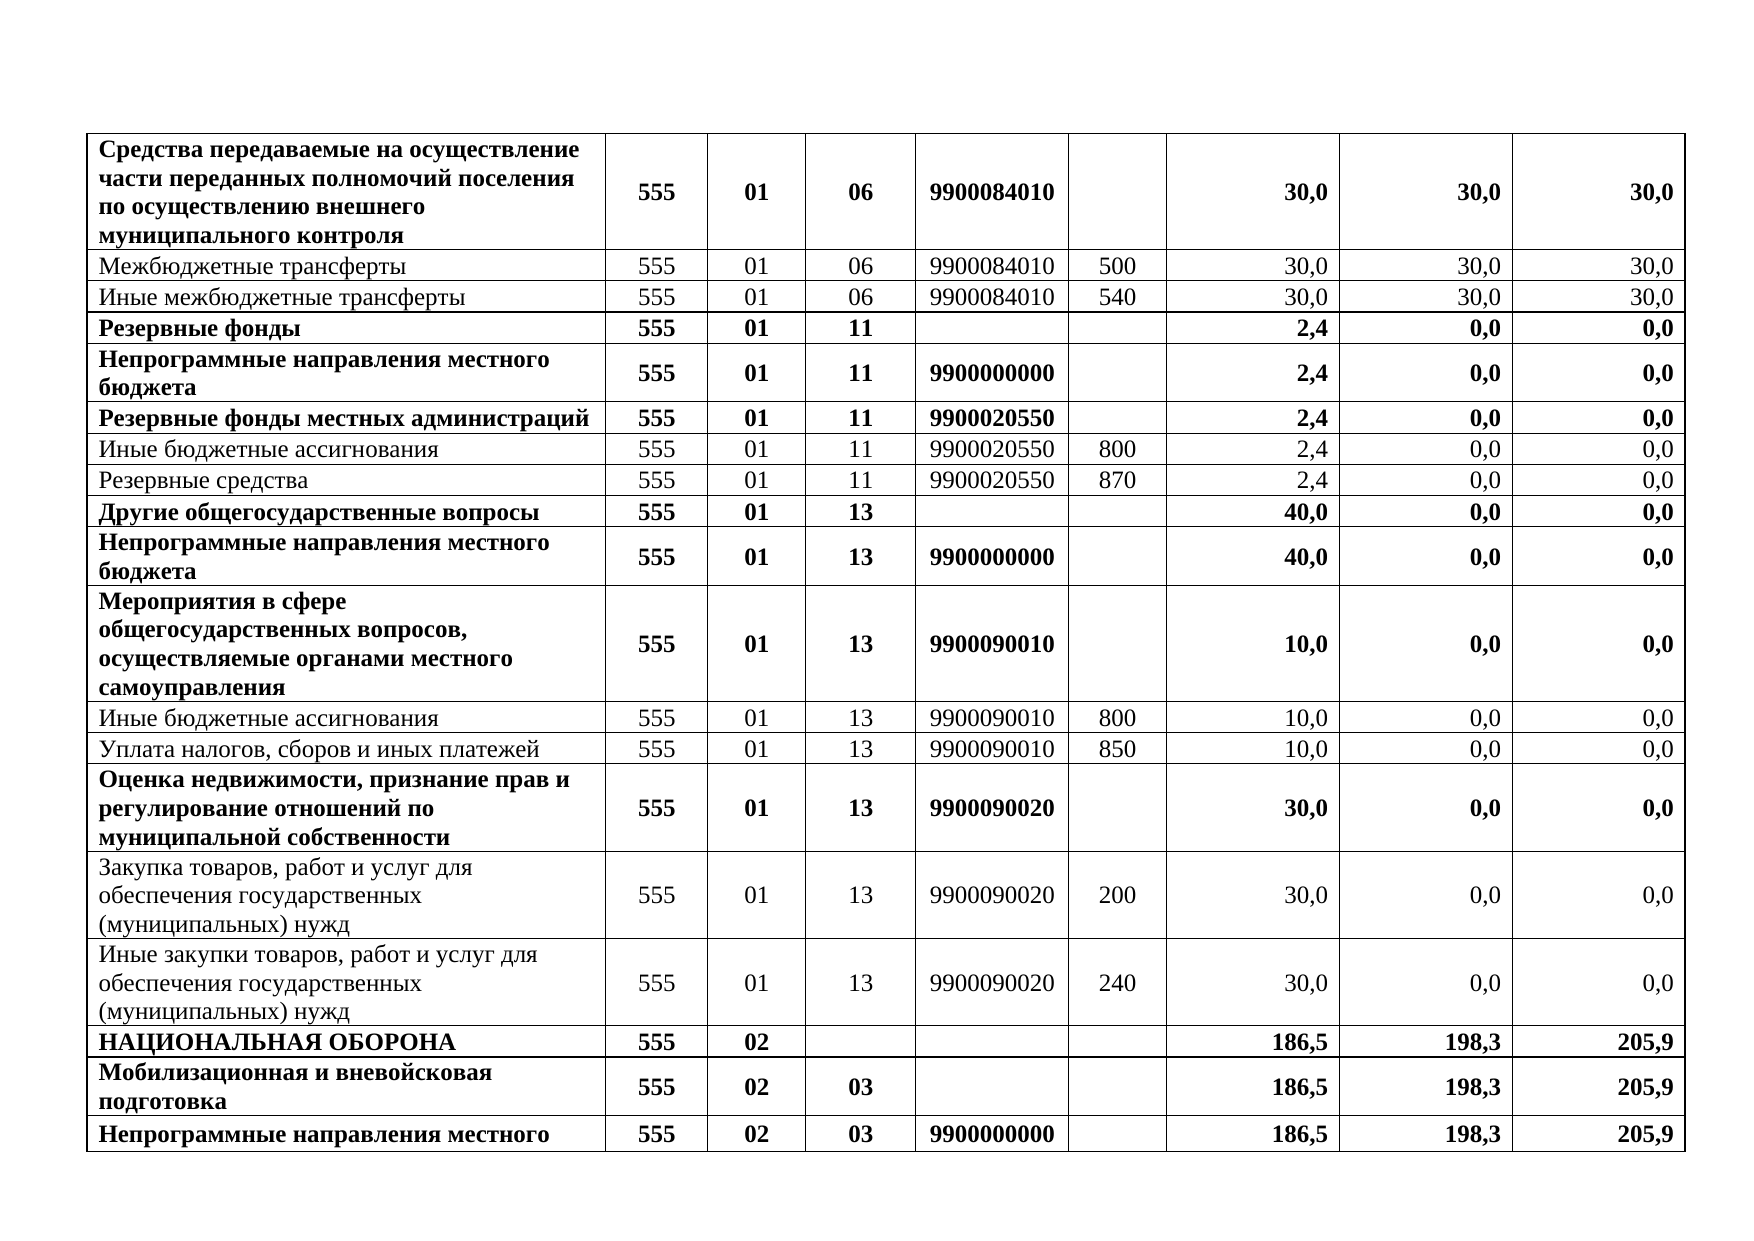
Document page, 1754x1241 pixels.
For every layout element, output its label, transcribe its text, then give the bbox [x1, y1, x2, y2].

table_cell 13 [806, 939, 915, 1025]
table_cell 30,0 [1167, 939, 1339, 1025]
table_cell Иные закупки товаров, работ и услуг для обеспечения государственных (муниципальных) нужд [88, 939, 605, 1025]
table_cell Средства передаваемые на осуществление части переданных полномочий поселения по осуществлению внешнего муниципального контроля [88, 134, 605, 249]
table_cell [1069, 586, 1166, 701]
table_cell 01 [708, 313, 805, 343]
table_cell 0,0 [1513, 434, 1684, 464]
table_cell 30,0 [1513, 134, 1684, 249]
table_cell 0,0 [1513, 764, 1684, 851]
table_cell [806, 1026, 915, 1056]
table_cell 01 [708, 434, 805, 464]
table_cell 01 [708, 939, 805, 1025]
table_cell 0,0 [1340, 527, 1512, 585]
table_cell 01 [708, 344, 805, 401]
table_cell 10,0 [1167, 733, 1339, 763]
table_cell 11 [806, 313, 915, 343]
table_cell 205,9 [1513, 1026, 1684, 1056]
table_cell Резервные фонды местных администраций [88, 402, 605, 432]
table_cell 9900090010 [916, 733, 1068, 763]
table_cell 2,4 [1167, 344, 1339, 401]
table_cell 205,9 [1513, 1116, 1684, 1151]
table_cell 0,0 [1513, 527, 1684, 585]
table_cell Иные бюджетные ассигнования [88, 702, 605, 732]
table_cell Иные межбюджетные трансферты [88, 281, 605, 311]
table_cell 01 [708, 852, 805, 938]
table_cell 9900084010 [916, 250, 1068, 280]
table_cell [1069, 402, 1166, 432]
table_cell 555 [606, 1026, 707, 1056]
table_cell 540 [1069, 281, 1166, 311]
table_cell [916, 313, 1068, 343]
table_cell 9900000000 [916, 344, 1068, 401]
table_cell 13 [806, 586, 915, 701]
table_cell 9900000000 [916, 527, 1068, 585]
table_cell 06 [806, 281, 915, 311]
table_cell 0,0 [1340, 313, 1512, 343]
table_cell [916, 1058, 1068, 1115]
table_cell 9900090020 [916, 764, 1068, 851]
table_cell 01 [708, 402, 805, 432]
table_cell 30,0 [1167, 134, 1339, 249]
table_cell 13 [806, 733, 915, 763]
table_cell 555 [606, 852, 707, 938]
table_cell 03 [806, 1058, 915, 1115]
table_cell 0,0 [1513, 733, 1684, 763]
table_cell 01 [708, 281, 805, 311]
table_cell 30,0 [1340, 250, 1512, 280]
table_cell [916, 496, 1068, 526]
table_cell 30,0 [1513, 281, 1684, 311]
table_cell 2,4 [1167, 434, 1339, 464]
table_cell 555 [606, 434, 707, 464]
table_cell 01 [708, 764, 805, 851]
table_cell 2,4 [1167, 402, 1339, 432]
table_cell 0,0 [1340, 344, 1512, 401]
table_cell Мобилизационная и вневойсковая подготовка [88, 1058, 605, 1115]
table_cell 2,4 [1167, 465, 1339, 495]
table_cell 2,4 [1167, 313, 1339, 343]
table_cell 9900020550 [916, 434, 1068, 464]
table_cell Резервные фонды [88, 313, 605, 343]
table_cell [1069, 1116, 1166, 1151]
table_cell 555 [606, 939, 707, 1025]
table_cell [1069, 764, 1166, 851]
table_cell [1069, 1058, 1166, 1115]
table_cell 0,0 [1513, 496, 1684, 526]
table_cell 555 [606, 344, 707, 401]
table_cell 30,0 [1167, 250, 1339, 280]
table_cell 01 [708, 134, 805, 249]
table_cell 40,0 [1167, 496, 1339, 526]
table_cell 555 [606, 402, 707, 432]
table_cell 186,5 [1167, 1058, 1339, 1115]
table_cell 10,0 [1167, 586, 1339, 701]
table_cell 30,0 [1340, 134, 1512, 249]
table_cell 555 [606, 250, 707, 280]
table_cell 30,0 [1340, 281, 1512, 311]
table_cell 11 [806, 465, 915, 495]
table_cell 0,0 [1340, 852, 1512, 938]
table_cell 186,5 [1167, 1026, 1339, 1056]
table_cell 02 [708, 1116, 805, 1151]
table_cell Непрограммные направления местного бюджета [88, 344, 605, 401]
table_cell Уплата налогов, сборов и иных платежей [88, 733, 605, 763]
table_cell 13 [806, 702, 915, 732]
table_cell 0,0 [1340, 586, 1512, 701]
table_cell 200 [1069, 852, 1166, 938]
table_cell 500 [1069, 250, 1166, 280]
table_cell 11 [806, 402, 915, 432]
table_cell 0,0 [1513, 852, 1684, 938]
table_cell 0,0 [1513, 465, 1684, 495]
table_cell 186,5 [1167, 1116, 1339, 1151]
table_cell Непрограммные направления местного бюджета [88, 527, 605, 585]
table_cell 555 [606, 281, 707, 311]
table_cell 30,0 [1513, 250, 1684, 280]
table_cell 0,0 [1513, 939, 1684, 1025]
table_cell 0,0 [1513, 402, 1684, 432]
table_cell 01 [708, 586, 805, 701]
table_cell 9900084010 [916, 134, 1068, 249]
table_cell [1069, 527, 1166, 585]
table_cell 850 [1069, 733, 1166, 763]
table_cell Закупка товаров, работ и услуг для обеспечения государственных (муниципальных) нужд [88, 852, 605, 938]
table_cell 0,0 [1513, 313, 1684, 343]
table_cell 9900090010 [916, 702, 1068, 732]
table_cell 01 [708, 733, 805, 763]
table_cell 555 [606, 134, 707, 249]
table_cell 9900000000 [916, 1116, 1068, 1151]
table_cell НАЦИОНАЛЬНАЯ ОБОРОНА [88, 1026, 605, 1056]
table_cell 13 [806, 852, 915, 938]
table_cell 0,0 [1513, 586, 1684, 701]
table_cell 10,0 [1167, 702, 1339, 732]
table_cell [1069, 313, 1166, 343]
table_cell 02 [708, 1026, 805, 1056]
table_cell 555 [606, 496, 707, 526]
table_cell 205,9 [1513, 1058, 1684, 1115]
table_cell Межбюджетные трансферты [88, 250, 605, 280]
table_cell 555 [606, 313, 707, 343]
table_cell Мероприятия в сфере общегосударственных вопросов, осуществляемые органами местного самоуправления [88, 586, 605, 701]
table_cell 9900090010 [916, 586, 1068, 701]
table_cell 198,3 [1340, 1058, 1512, 1115]
table_cell 13 [806, 764, 915, 851]
table_cell 0,0 [1340, 764, 1512, 851]
table_cell 06 [806, 250, 915, 280]
table_cell 0,0 [1340, 434, 1512, 464]
table_cell 01 [708, 465, 805, 495]
table_cell 02 [708, 1058, 805, 1115]
table_cell 555 [606, 465, 707, 495]
table_cell 03 [806, 1116, 915, 1151]
table_cell 555 [606, 1116, 707, 1151]
table_cell 01 [708, 496, 805, 526]
table_cell 555 [606, 764, 707, 851]
table_cell [1069, 134, 1166, 249]
table_cell 800 [1069, 434, 1166, 464]
table_cell 30,0 [1167, 764, 1339, 851]
table_cell 198,3 [1340, 1116, 1512, 1151]
table_cell 0,0 [1340, 939, 1512, 1025]
table_cell 40,0 [1167, 527, 1339, 585]
table_cell 870 [1069, 465, 1166, 495]
table_cell 11 [806, 434, 915, 464]
table_cell 0,0 [1513, 702, 1684, 732]
table_cell 198,3 [1340, 1026, 1512, 1056]
table_cell 06 [806, 134, 915, 249]
table_cell 240 [1069, 939, 1166, 1025]
table_cell 800 [1069, 702, 1166, 732]
table_cell 9900090020 [916, 939, 1068, 1025]
table_cell 0,0 [1340, 496, 1512, 526]
table_cell Иные бюджетные ассигнования [88, 434, 605, 464]
table_cell 9900090020 [916, 852, 1068, 938]
table_cell 0,0 [1340, 733, 1512, 763]
table_cell 0,0 [1340, 465, 1512, 495]
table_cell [88, 1116, 605, 1151]
table_cell [1069, 1026, 1166, 1056]
table_cell Оценка недвижимости, признание прав и регулирование отношений по муниципальной собственности [88, 764, 605, 851]
table_cell 30,0 [1167, 281, 1339, 311]
table_cell 555 [606, 586, 707, 701]
table_cell 0,0 [1513, 344, 1684, 401]
table_cell 0,0 [1340, 402, 1512, 432]
table_cell 555 [606, 1058, 707, 1115]
table_cell 555 [606, 733, 707, 763]
table_cell Резервные средства [88, 465, 605, 495]
table_cell 9900084010 [916, 281, 1068, 311]
table_cell [1069, 496, 1166, 526]
table_cell [1069, 344, 1166, 401]
table_cell 555 [606, 527, 707, 585]
table_cell 30,0 [1167, 852, 1339, 938]
table_cell 13 [806, 496, 915, 526]
table_cell 555 [606, 702, 707, 732]
table_cell 13 [806, 527, 915, 585]
table_cell 01 [708, 527, 805, 585]
table_cell 01 [708, 250, 805, 280]
table_cell 9900020550 [916, 465, 1068, 495]
table_cell 9900020550 [916, 402, 1068, 432]
table_cell Другие общегосударственные вопросы [88, 496, 605, 526]
table_cell 0,0 [1340, 702, 1512, 732]
table_cell 11 [806, 344, 915, 401]
table_cell 01 [708, 702, 805, 732]
table_cell [916, 1026, 1068, 1056]
